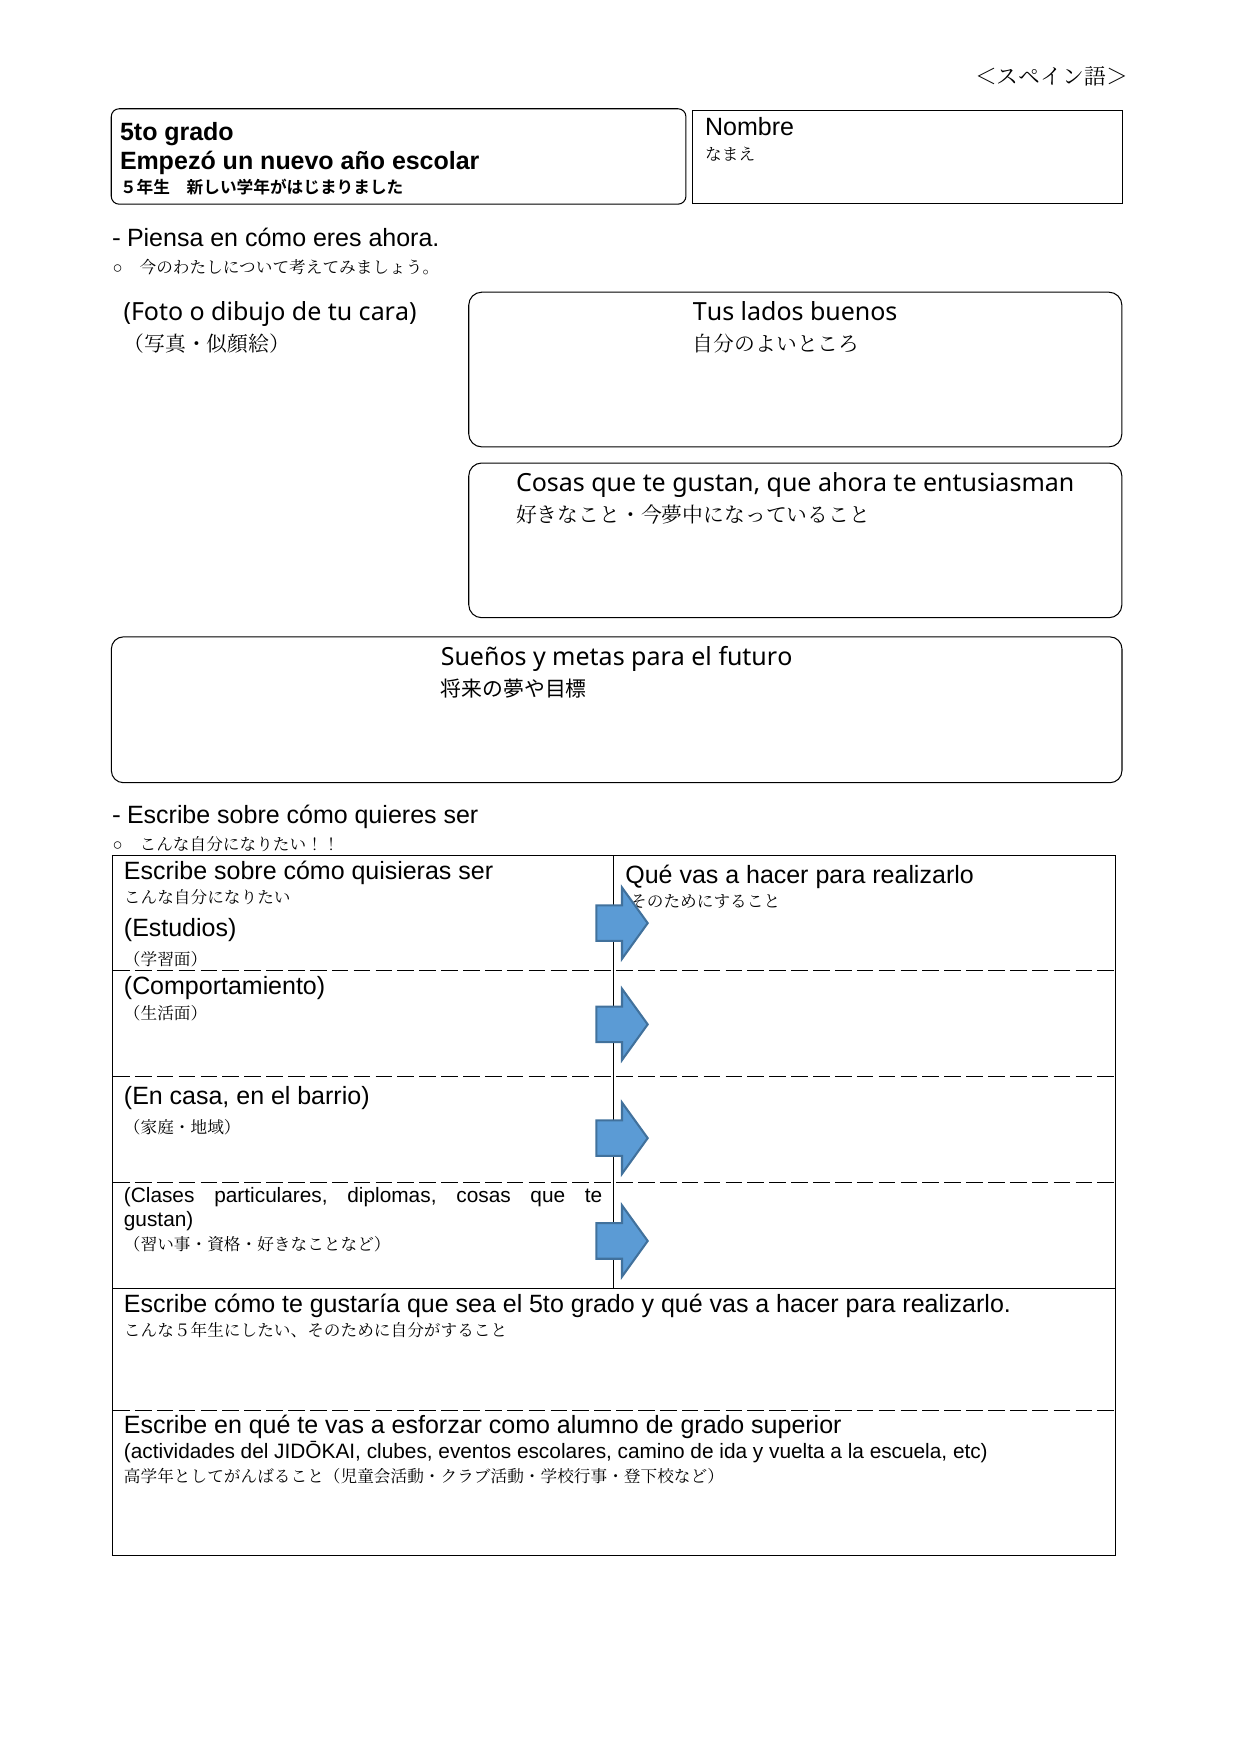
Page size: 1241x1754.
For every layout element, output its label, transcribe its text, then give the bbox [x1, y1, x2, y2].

table_cell [614, 1076, 1115, 1182]
table_cell (Clases particulares, diplomas, cosas que te gustan) （習い事・資格・好きなことなど） [113, 1182, 613, 1288]
table_header Qué vas a hacer para realizarlo そのためにすること [614, 856, 1115, 970]
table_cell (Comportamiento) （生活面） [113, 970, 613, 1076]
text - Piensa en cómo eres ahora. [112, 220, 1128, 254]
text ○ 今のわたしについて考えてみましょう。 [112, 254, 1128, 278]
text ○ こんな自分になりたい！！ [112, 831, 1128, 855]
table_cell [614, 1182, 1115, 1288]
text - Escribe sobre cómo quieres ser [112, 797, 1128, 831]
table_cell Escribe en qué te vas a esforzar como alumno de grado superior (actividades del JIDŌKAI, clubes, eventos escolares, camino de ida y vuelta a la escuela, etc) 高学年としてがんばること（児童会活動・クラブ活動・学校行事・登下校など） [113, 1410, 1115, 1555]
table_cell (En casa, en el barrio) （家庭・地域） [113, 1076, 613, 1182]
table_cell Escribe cómo te gustaría que sea el 5to grado y qué vas a hacer para realizarlo. こんな５年生にしたい、そのために自分がすること [113, 1289, 1115, 1409]
table_header Escribe sobre cómo quisieras ser こんな自分になりたい (Estudios) （学習面） [113, 856, 613, 970]
table_cell [614, 970, 1115, 1076]
